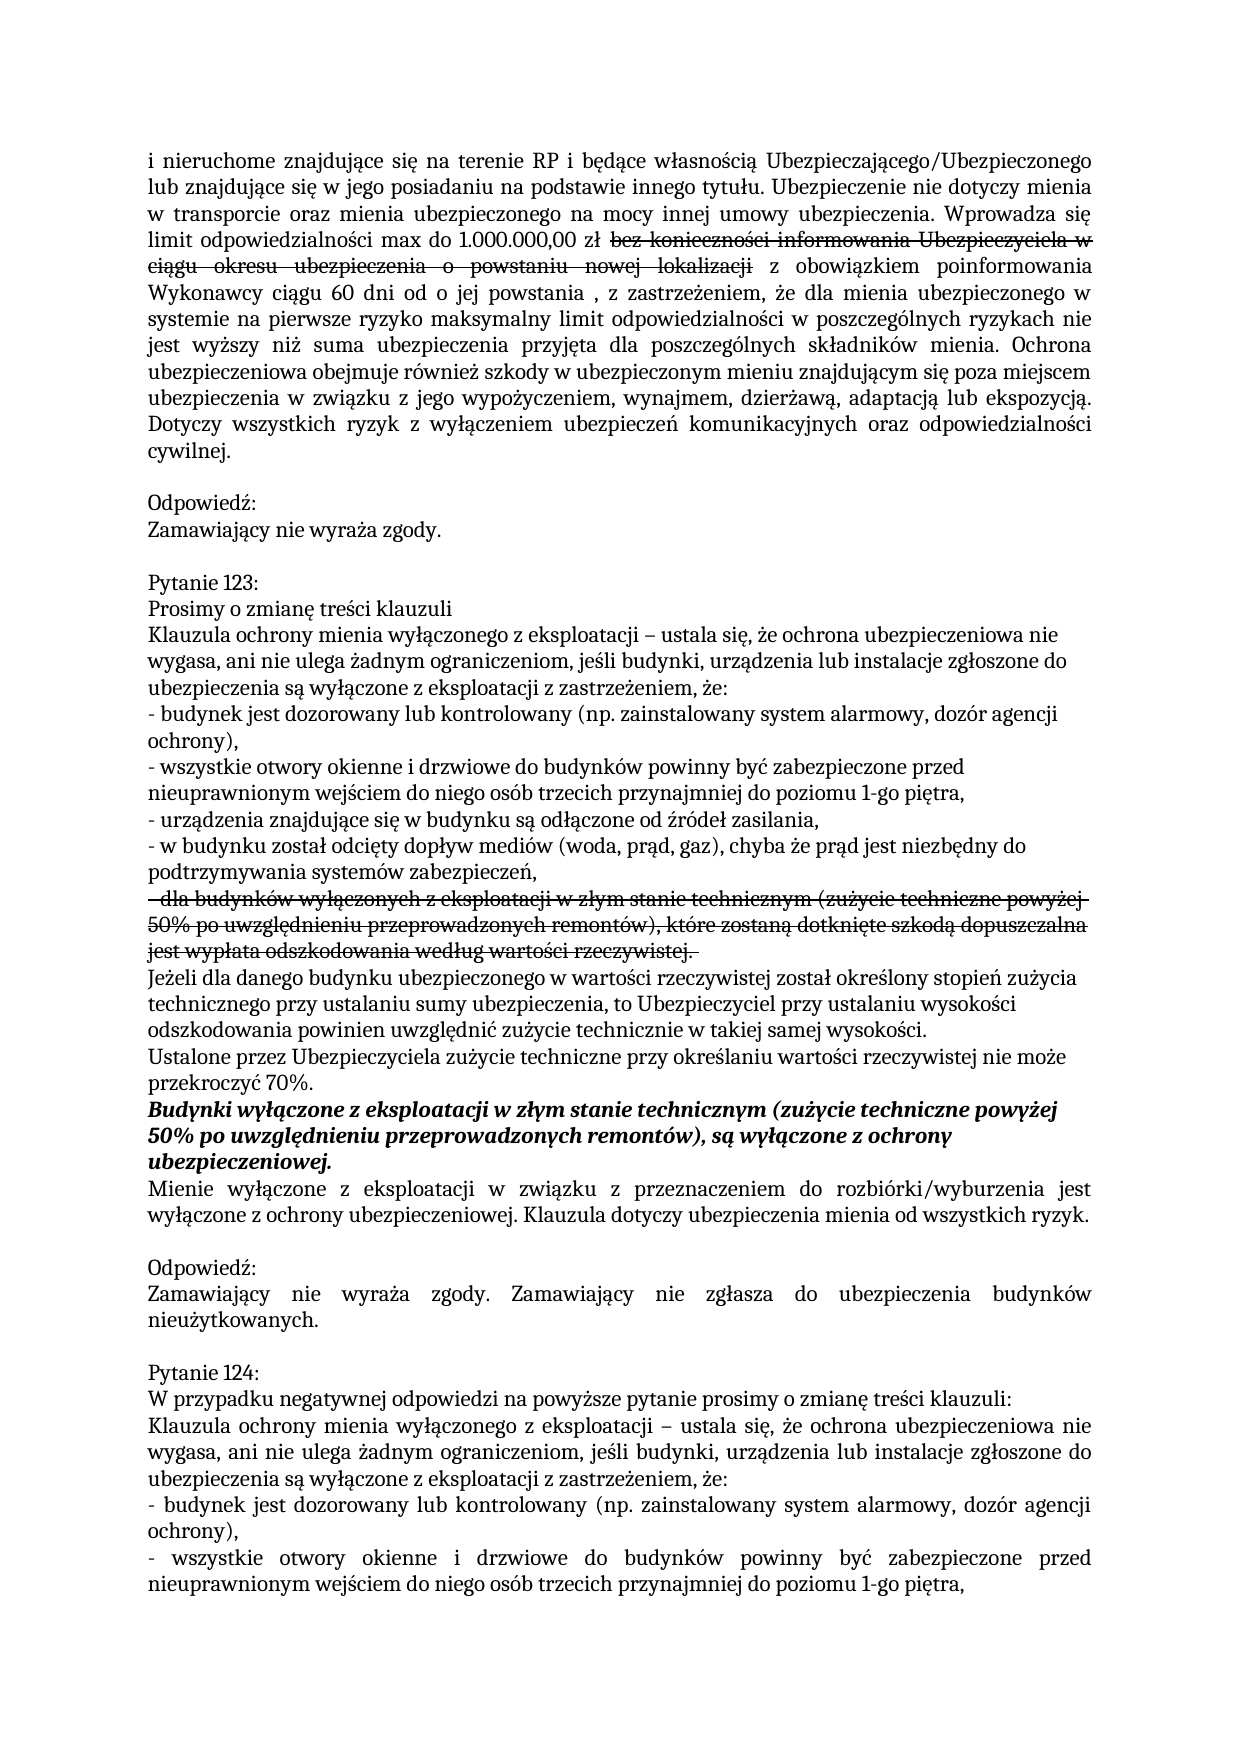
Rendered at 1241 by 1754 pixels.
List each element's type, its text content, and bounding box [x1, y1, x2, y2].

text Klauzula ochrony mienia wyłączonego z eksploatacji – ustala się, że ochrona ubezpieczeniowa nie wygasa, ani nie ulega żadnym ograniczeniom, jeśli budynki, urządzenia lub instalacje zgłoszone do ubezpieczenia są wyłączone z eksploatacji z zastrzeżeniem, że: [148, 1413, 1093, 1492]
text Zamawiający nie wyraża zgody. [148, 517, 1093, 543]
text Ustalone przez Ubezpieczyciela zużycie techniczne przy określaniu wartości rzeczywistej nie może przekroczyć 70%. [148, 1044, 1093, 1096]
text - dla budynków wyłączonych z eksploatacji w złym stanie technicznym (zużycie techniczne powyżej 50% po uwzględnieniu przeprowadzonych remontów), które zostaną dotknięte szkodą dopuszczalna jest wypłata odszkodowania według wartości rzeczywistej. [148, 886, 1093, 964]
text - wszystkie otwory okienne i drzwiowe do budynków powinny być zabezpieczone przed nieuprawnionym wejściem do niego osób trzecich przynajmniej do poziomu 1-go piętra, [148, 1544, 1093, 1597]
text Odpowiedź: [148, 1254, 1093, 1281]
text - budynek jest dozorowany lub kontrolowany (np. zainstalowany system alarmowy, dozór agencji ochrony), [148, 701, 1093, 754]
text - urządzenia znajdujące się w budynku są odłączone od źródeł zasilania, [148, 806, 1093, 833]
text Odpowiedź: [148, 490, 1093, 517]
text Pytanie 123: [148, 569, 1093, 596]
text Klauzula ochrony mienia wyłączonego z eksploatacji – ustala się, że ochrona ubezpieczeniowa nie wygasa, ani nie ulega żadnym ograniczeniom, jeśli budynki, urządzenia lub instalacje zgłoszone do ubezpieczenia są wyłączone z eksploatacji z zastrzeżeniem, że: [148, 622, 1093, 701]
text - w budynku został odcięty dopływ mediów (woda, prąd, gaz), chyba że prąd jest niezbędny do podtrzymywania systemów zabezpieczeń, [148, 833, 1093, 886]
text i nieruchome znajdujące się na terenie RP i będące własnością Ubezpieczającego/Ubezpieczonego lub znajdujące się w jego posiadaniu na podstawie innego tytułu. Ubezpieczenie nie dotyczy mienia w transporcie oraz mienia ubezpieczonego na mocy innej umowy ubezpieczenia. Wprowadza się limit odpowiedzialności max do 1.000.000,00 zł bez konieczności informowania Ubezpieczyciela w ciągu okresu ubezpieczenia o powstaniu nowej lokalizacji z obowiązkiem poinformowania Wykonawcy ciągu 60 dni od o jej powstania , z zastrzeżeniem, że dla mienia ubezpieczonego w systemie na pierwsze ryzyko maksymalny limit odpowiedzialności w poszczególnych ryzykach nie jest wyższy niż suma ubezpieczenia przyjęta dla poszczególnych składników mienia. Ochrona ubezpieczeniowa obejmuje również szkody w ubezpieczonym mieniu znajdującym się poza miejscem ubezpieczenia w związku z jego wypożyczeniem, wynajmem, dzierżawą, adaptacją lub ekspozycją. Dotyczy wszystkich ryzyk z wyłączeniem ubezpieczeń komunikacyjnych oraz odpowiedzialności cywilnej. [148, 148, 1093, 464]
text Prosimy o zmianę treści klauzuli [148, 596, 1093, 622]
text Zamawiający nie wyraża zgody. Zamawiający nie zgłasza do ubezpieczenia budynków nieużytkowanych. [148, 1281, 1093, 1333]
text - wszystkie otwory okienne i drzwiowe do budynków powinny być zabezpieczone przed nieuprawnionym wejściem do niego osób trzecich przynajmniej do poziomu 1-go piętra, [148, 754, 1093, 806]
text - budynek jest dozorowany lub kontrolowany (np. zainstalowany system alarmowy, dozór agencji ochrony), [148, 1492, 1093, 1544]
text Jeżeli dla danego budynku ubezpieczonego w wartości rzeczywistej został określony stopień zużycia technicznego przy ustalaniu sumy ubezpieczenia, to Ubezpieczyciel przy ustalaniu wysokości odszkodowania powinien uwzględnić zużycie technicznie w takiej samej wysokości. [148, 964, 1093, 1044]
text Budynki wyłączone z eksploatacji w złym stanie technicznym (zużycie techniczne powyżej 50% po uwzględnieniu przeprowadzonych remontów), są wyłączone z ochrony ubezpieczeniowej. [148, 1096, 1093, 1175]
text W przypadku negatywnej odpowiedzi na powyższe pytanie prosimy o zmianę treści klauzuli: [148, 1386, 1093, 1413]
text Pytanie 124: [148, 1360, 1093, 1386]
